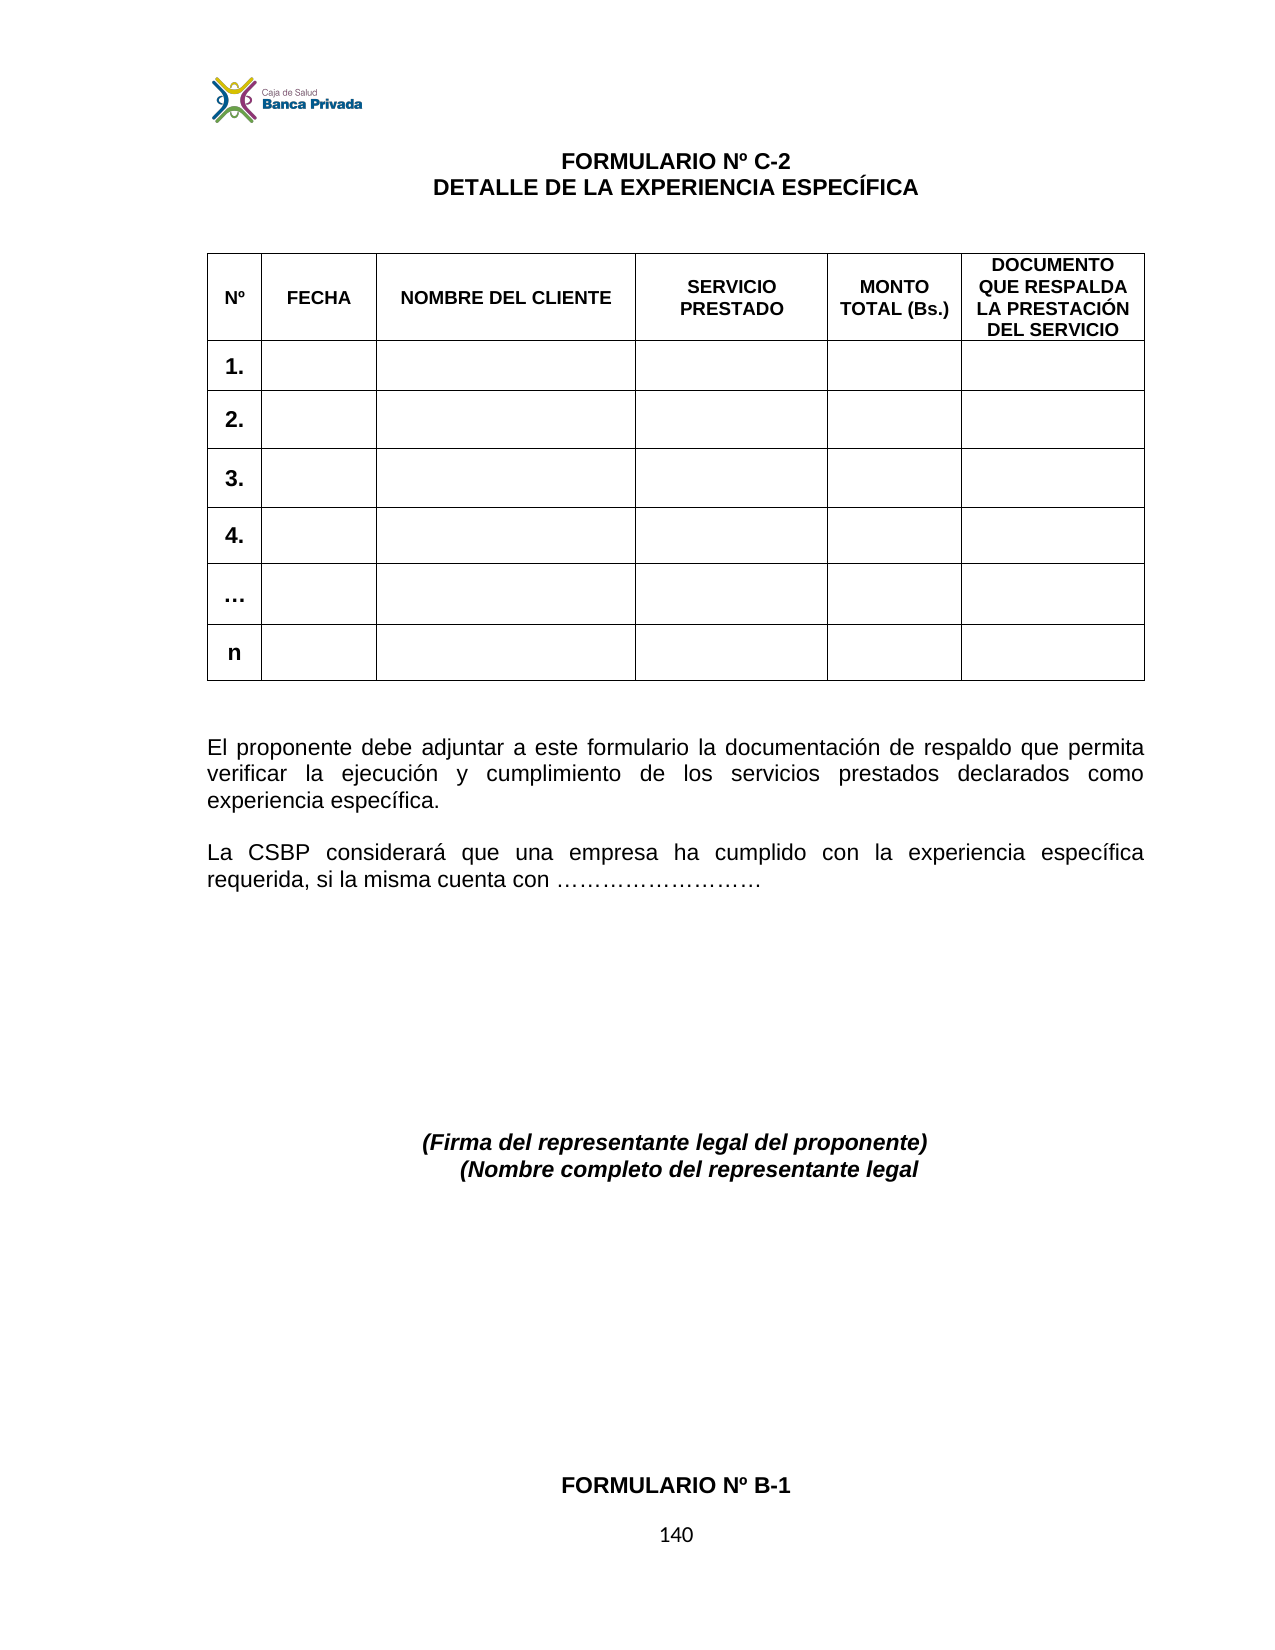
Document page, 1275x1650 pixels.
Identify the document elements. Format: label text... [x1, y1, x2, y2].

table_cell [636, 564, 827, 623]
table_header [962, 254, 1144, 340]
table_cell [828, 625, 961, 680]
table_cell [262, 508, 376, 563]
text DETALLE DE LA EXPERIENCIA ESPECÍFICA [207, 174, 1145, 200]
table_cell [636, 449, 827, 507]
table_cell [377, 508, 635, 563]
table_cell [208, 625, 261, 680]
text El proponente debe adjuntar a este formulario la documentación de respaldo que permita verificar la ejecución y cumplimiento de los servicios prestados declarados como experiencia específica. [207, 734, 1145, 813]
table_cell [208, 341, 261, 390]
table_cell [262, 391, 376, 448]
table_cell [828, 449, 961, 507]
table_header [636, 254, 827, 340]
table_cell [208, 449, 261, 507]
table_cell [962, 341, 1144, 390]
text FORMULARIO Nº B-1 [207, 1472, 1145, 1498]
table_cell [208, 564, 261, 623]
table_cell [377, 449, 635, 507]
text La CSBP considerará que una empresa ha cumplido con la experiencia específica requerida, si la misma cuenta con ……………………… [207, 839, 1145, 892]
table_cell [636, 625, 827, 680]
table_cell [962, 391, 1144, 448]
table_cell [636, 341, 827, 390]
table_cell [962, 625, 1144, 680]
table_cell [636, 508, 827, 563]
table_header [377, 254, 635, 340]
text (Firma del representante legal del proponente) [207, 1129, 1145, 1156]
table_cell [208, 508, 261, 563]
text FORMULARIO Nº C-2 [207, 148, 1145, 174]
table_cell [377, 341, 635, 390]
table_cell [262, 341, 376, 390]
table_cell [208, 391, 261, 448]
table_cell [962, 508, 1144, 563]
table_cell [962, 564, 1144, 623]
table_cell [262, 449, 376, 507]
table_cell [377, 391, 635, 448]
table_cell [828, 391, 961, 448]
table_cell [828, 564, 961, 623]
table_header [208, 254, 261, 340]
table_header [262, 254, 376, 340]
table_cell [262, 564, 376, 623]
list (Nombre completo del representante legal [282, 1156, 1145, 1182]
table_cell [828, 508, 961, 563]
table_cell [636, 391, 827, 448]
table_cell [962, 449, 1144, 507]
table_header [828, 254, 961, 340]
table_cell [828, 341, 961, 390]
picture [206, 73, 369, 128]
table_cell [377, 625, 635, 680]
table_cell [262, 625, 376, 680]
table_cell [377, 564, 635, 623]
